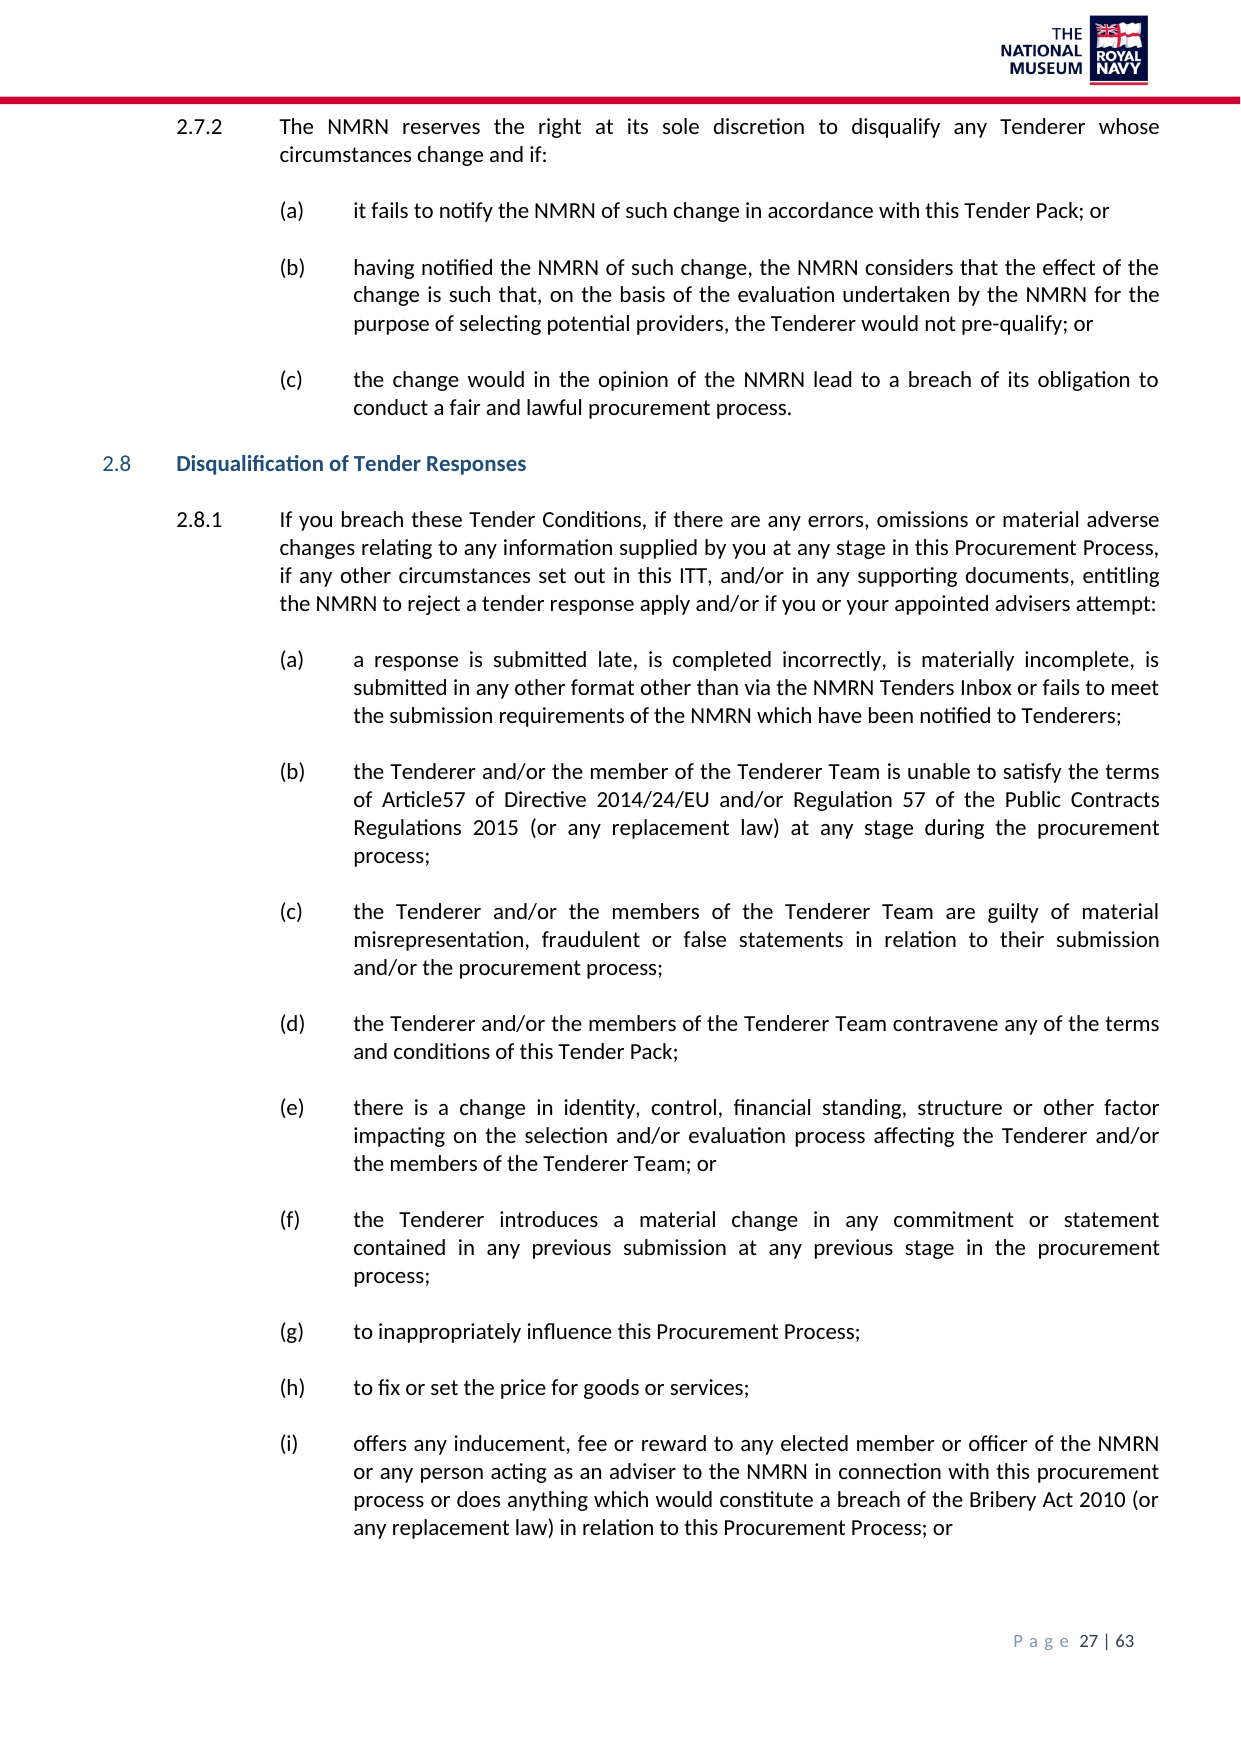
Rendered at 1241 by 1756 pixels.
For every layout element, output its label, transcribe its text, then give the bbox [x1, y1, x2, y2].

list the Tenderer and/or the member of the Tenderer Team is unable to satisfy the terms of Article57 of Directive 2014/24/EU and/or Regulation 57 of the Public Contracts Regulations 2015 (or any replacement law) at any stage during the procurement process; [279, 757, 1161, 869]
list offers any inducement, fee or reward to any elected member or officer of the NMRN or any person acting as an adviser to the NMRN in connection with this procurement process or does anything which would constitute a breach of the Bribery Act 2010 (or any replacement law) in relation to this Procurement Process; or [279, 1429, 1161, 1542]
list a response is submitted late, is completed incorrectly, is materially incomplete, is submitted in any other format other than via the NMRN Tenders Inbox or fails to meet the submission requirements of the NMRN which have been notified to Tenderers; [279, 645, 1161, 729]
list The NMRN reserves the right at its sole discretion to disqualify any Tenderer whose circumstances change and if: [176, 112, 1161, 168]
list the change would in the opinion of the NMRN lead to a breach of its obligation to conduct a fair and lawful procurement process. [279, 365, 1161, 421]
list the Tenderer and/or the members of the Tenderer Team contravene any of the terms and conditions of this Tender Pack; [279, 1009, 1161, 1065]
list having notified the NMRN of such change, the NMRN considers that the effect of the change is such that, on the basis of the evaluation undertaken by the NMRN for the purpose of selecting potential providers, the Tenderer would not pre-qualify; or [279, 253, 1161, 337]
list If you breach these Tender Conditions, if there are any errors, omissions or material adverse changes relating to any information supplied by you at any stage in this Procurement Process, if any other circumstances set out in this ITT, and/or in any supporting documents, entitling the NMRN to reject a tender response apply and/or if you or your appointed advisers attempt: [176, 505, 1161, 617]
list to inappropriately influence this Procurement Process; [279, 1317, 1161, 1345]
list there is a change in identity, control, financial standing, structure or other factor impacting on the selection and/or evaluation process affecting the Tenderer and/or the members of the Tenderer Team; or [279, 1093, 1161, 1177]
list the Tenderer and/or the members of the Tenderer Team are guilty of material misrepresentation, fraudulent or false statements in relation to their submission and/or the procurement process; [279, 897, 1161, 981]
list to fix or set the price for goods or services; [279, 1373, 1161, 1401]
subtitle Disqualification of Tender Responses [102, 449, 1161, 477]
list the Tenderer introduces a material change in any commitment or statement contained in any previous submission at any previous stage in the procurement process; [279, 1205, 1161, 1289]
list it fails to notify the NMRN of such change in accordance with this Tender Pack; or [279, 197, 1161, 224]
picture [990, 1, 1162, 96]
